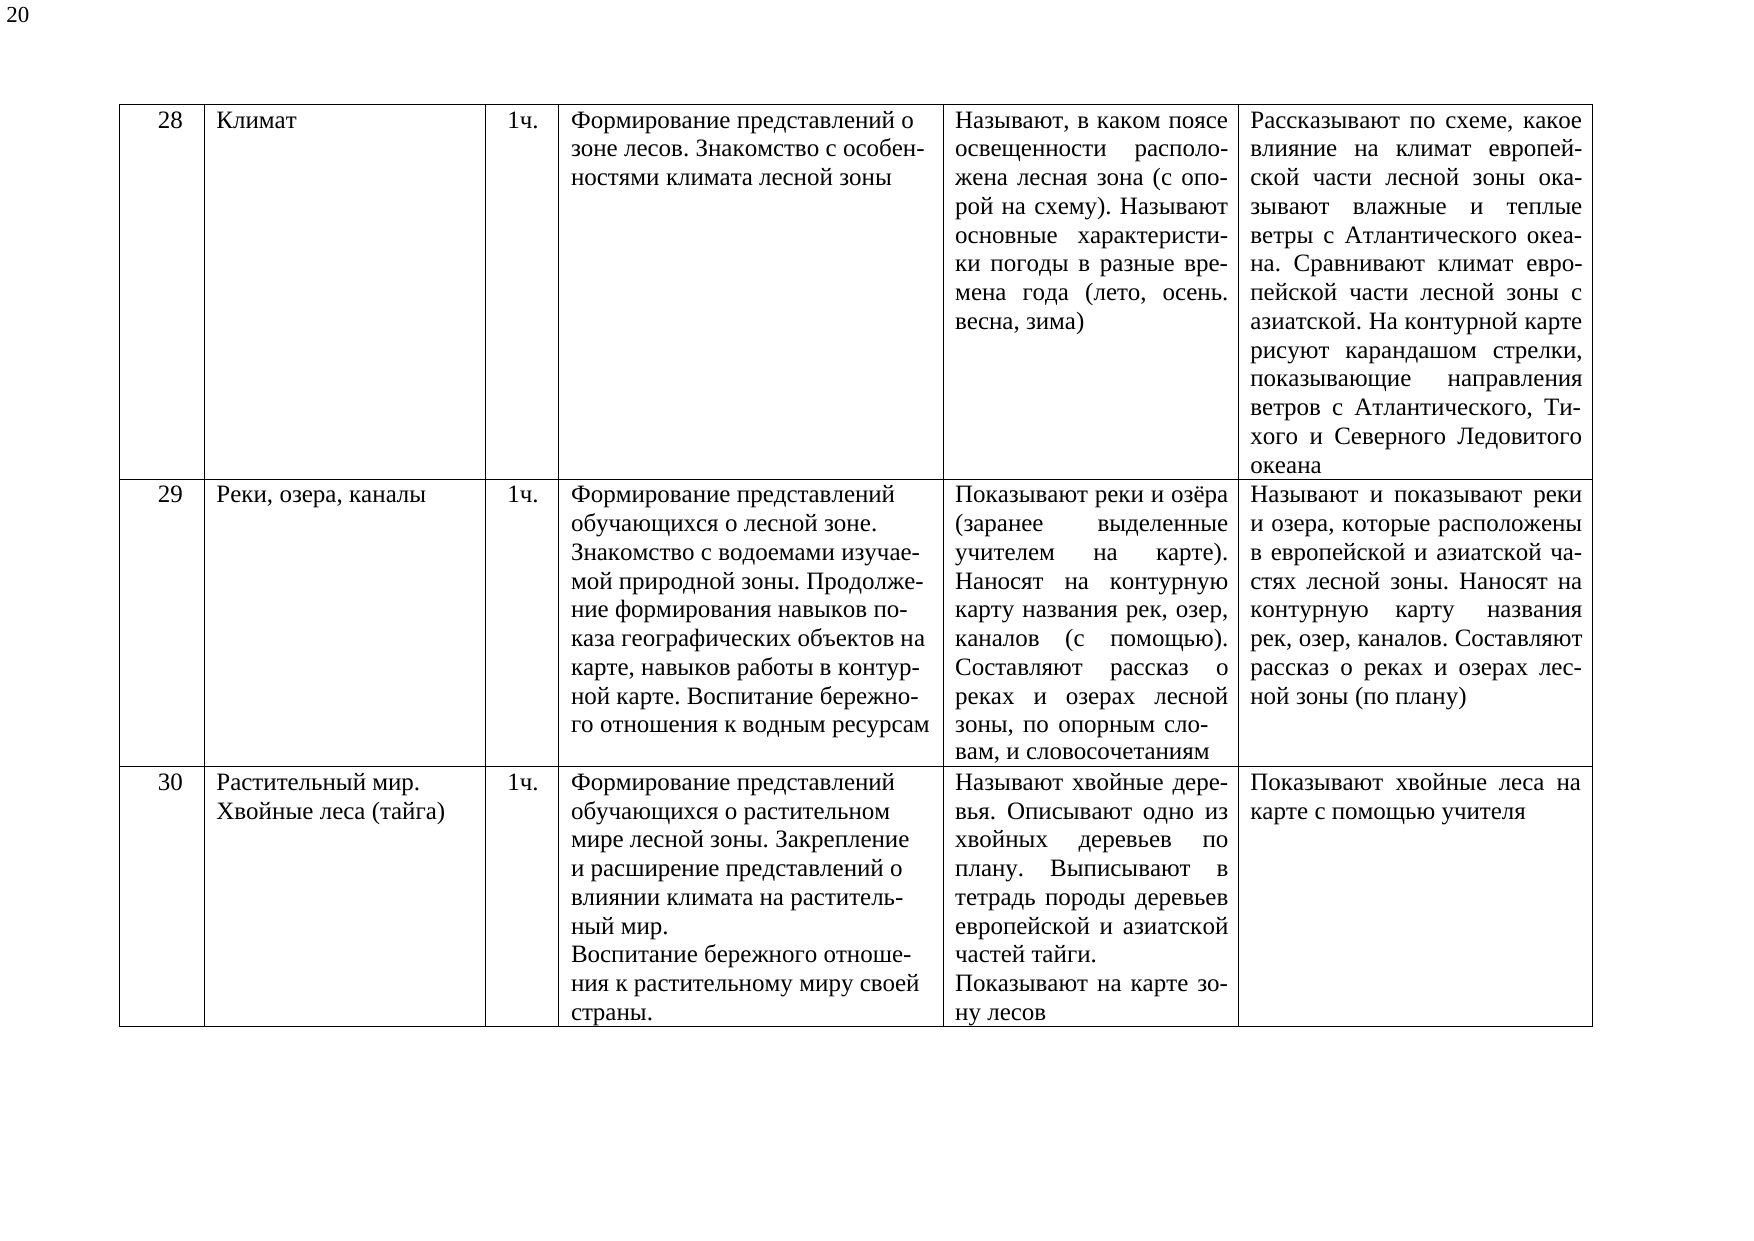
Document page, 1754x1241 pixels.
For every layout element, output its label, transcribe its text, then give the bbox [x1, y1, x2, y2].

table_cell 29 [120, 480, 204, 766]
table_cell 1ч. [486, 767, 558, 1026]
table_cell 30 [120, 767, 204, 1026]
table_cell 1ч. [486, 480, 558, 766]
table_header Формирование представлений о зоне лесов. Знакомство с особен- ностями климата лесной зоны [559, 105, 943, 478]
table_header 1ч. [486, 105, 558, 478]
table_cell Показывают хвойные леса на карте с помощью учителя [1239, 767, 1592, 1026]
table_cell Растительный мир. Хвойные леса (тайга) [205, 767, 485, 1026]
table_header Климат [205, 105, 485, 478]
table_cell Реки, озера, каналы [205, 480, 485, 766]
table_header 28 [120, 105, 204, 478]
table_cell Называют хвойные дере- вья. Описывают одно из хвойных деревьев по плану. Выписывают в тетрадь породы деревьев европейской и азиатской частей тайги. Показывают на карте зо- ну лесов [944, 767, 1238, 1026]
table_cell Называют и показывают реки и озера, которые расположены в европейской и азиатской ча- стях лесной зоны. Наносят на контурную карту названия рек, озер, каналов. Составляют рассказ о реках и озерах лес- ной зоны (по плану) [1239, 480, 1592, 766]
table_header Рассказывают по схеме, какое влияние на климат европей- ской части лесной зоны ока- зывают влажные и теплые ветры с Атлантического океа- на. Сравнивают климат евро- пейской части лесной зоны с азиатской. На контурной карте рисуют карандашом стрелки, показывающие направления ветров с Атлантического, Ти- хого и Северного Ледовитого океана [1239, 105, 1592, 478]
table_cell Показывают реки и озёра (заранее выделенные учителем на карте). Наносят на контурную карту названия рек, озер, каналов (с помощью). Составляют рассказ о реках и озерах лесной зоны, по опорным сло- вам, и словосочетаниям [944, 480, 1238, 766]
table_cell Формирование представлений обучающихся о лесной зоне. Знакомство с водоемами изучае- мой природной зоны. Продолже- ние формирования навыков по- каза географических объектов на карте, навыков работы в контур- ной карте. Воспитание бережно- го отношения к водным ресурсам [559, 480, 943, 766]
table_header Называют, в каком поясе освещенности располо- жена лесная зона (с опо- рой на схему). Называют основные характеристи- ки погоды в разные вре- мена года (лето, осень. весна, зима) [944, 105, 1238, 478]
table_cell Формирование представлений обучающихся о растительном мире лесной зоны. Закрепление и расширение представлений о влиянии климата на раститель- ный мир. Воспитание бережного отноше- ния к растительному миру своей страны. [559, 767, 943, 1026]
